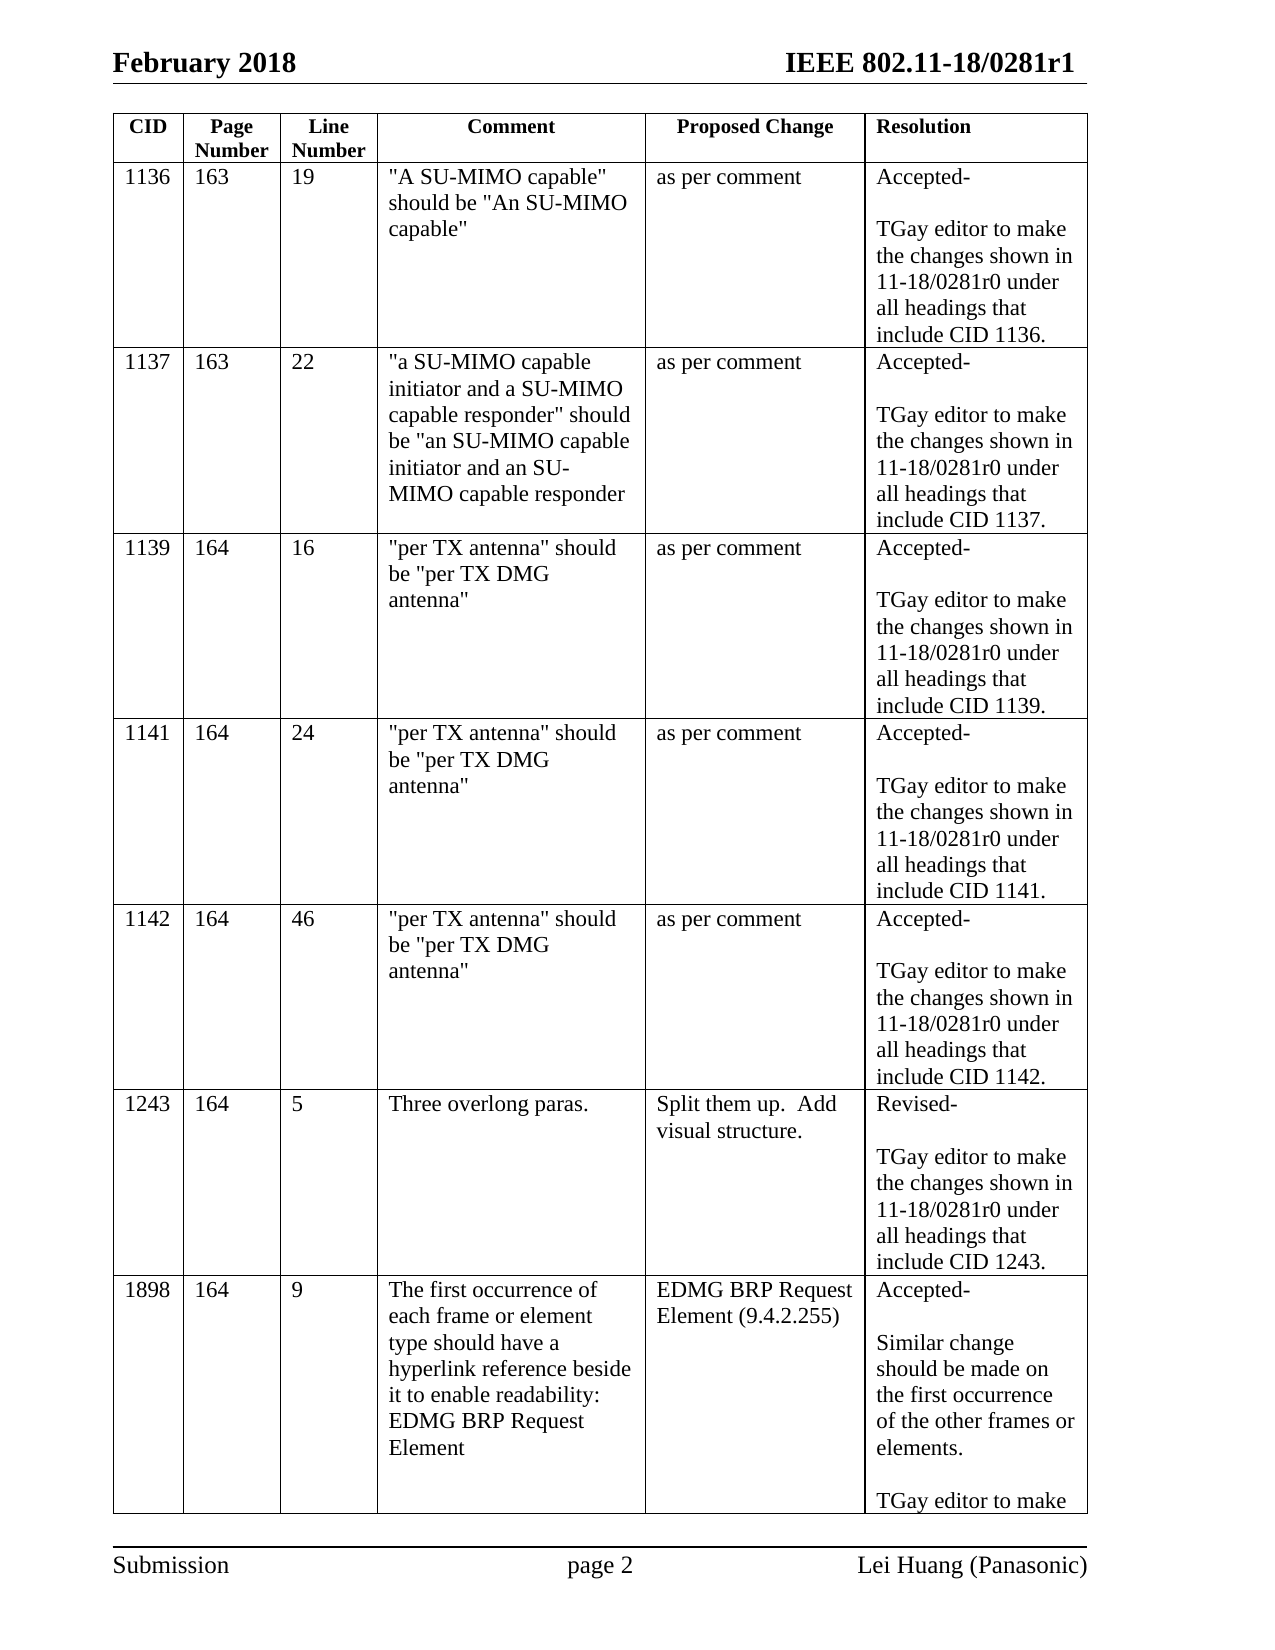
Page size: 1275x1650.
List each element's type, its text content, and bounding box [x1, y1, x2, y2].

table_cell as per comment [646, 905, 864, 1089]
table_cell 1243 [114, 1090, 183, 1275]
table_cell 1142 [114, 905, 183, 1089]
table_cell 1898 [114, 1276, 183, 1513]
table_header Comment [378, 114, 645, 162]
table_cell 164 [184, 1276, 280, 1513]
table_header Resolution [866, 114, 1087, 162]
table_cell Three overlong paras. [378, 1090, 645, 1275]
table_header CID [114, 114, 183, 162]
table_cell 164 [184, 534, 280, 718]
table_cell 163 [184, 163, 280, 347]
table_header Line Number [281, 114, 377, 162]
table_cell 164 [184, 1090, 280, 1275]
table_cell Accepted- TGay editor to make the changes shown in 11-18/0281r0 under all headings that include CID 1137. [866, 348, 1087, 533]
table_cell Accepted- TGay editor to make the changes shown in 11-18/0281r0 under all headings that include CID 1142. [866, 905, 1087, 1089]
table_cell as per comment [646, 534, 864, 718]
table_cell Accepted- TGay editor to make the changes shown in 11-18/0281r0 under all headings that include CID 1141. [866, 719, 1087, 904]
table_cell "a SU-MIMO capable initiator and a SU-MIMO capable responder" should be "an SU-MIMO capable initiator and an SU-MIMO capable responder [378, 348, 645, 533]
table_cell "A SU-MIMO capable" should be "An SU-MIMO capable" [378, 163, 645, 347]
table_cell Revised- TGay editor to make the changes shown in 11-18/0281r0 under all headings that include CID 1243. [866, 1090, 1087, 1275]
table_cell as per comment [646, 719, 864, 904]
table_cell 9 [281, 1276, 377, 1513]
table_cell Split them up. Add visual structure. [646, 1090, 864, 1275]
table_cell 5 [281, 1090, 377, 1275]
table_cell "per TX antenna" should be "per TX DMG antenna" [378, 719, 645, 904]
table_cell 46 [281, 905, 377, 1089]
table_cell 16 [281, 534, 377, 718]
table_cell The first occurrence of each frame or element type should have a hyperlink reference beside it to enable readability: EDMG BRP Request Element [378, 1276, 645, 1513]
table_cell 163 [184, 348, 280, 533]
table_cell as per comment [646, 348, 864, 533]
table_cell 1141 [114, 719, 183, 904]
table_cell Accepted- TGay editor to make the changes shown in 11-18/0281r0 under all headings that include CID 1136. [866, 163, 1087, 347]
table_header Proposed Change [646, 114, 864, 162]
table_cell 164 [184, 719, 280, 904]
table_header Page Number [184, 114, 280, 162]
table_cell EDMG BRP Request Element (9.4.2.255) [646, 1276, 864, 1513]
table_cell "per TX antenna" should be "per TX DMG antenna" [378, 905, 645, 1089]
table_cell 1136 [114, 163, 183, 347]
table_cell Accepted- TGay editor to make the changes shown in 11-18/0281r0 under all headings that include CID 1139. [866, 534, 1087, 718]
table_cell "per TX antenna" should be "per TX DMG antenna" [378, 534, 645, 718]
table_cell 22 [281, 348, 377, 533]
table_cell 164 [184, 905, 280, 1089]
table_cell as per comment [646, 163, 864, 347]
table_cell 1139 [114, 534, 183, 718]
table_cell 24 [281, 719, 377, 904]
table_cell 1137 [114, 348, 183, 533]
table_cell 19 [281, 163, 377, 347]
